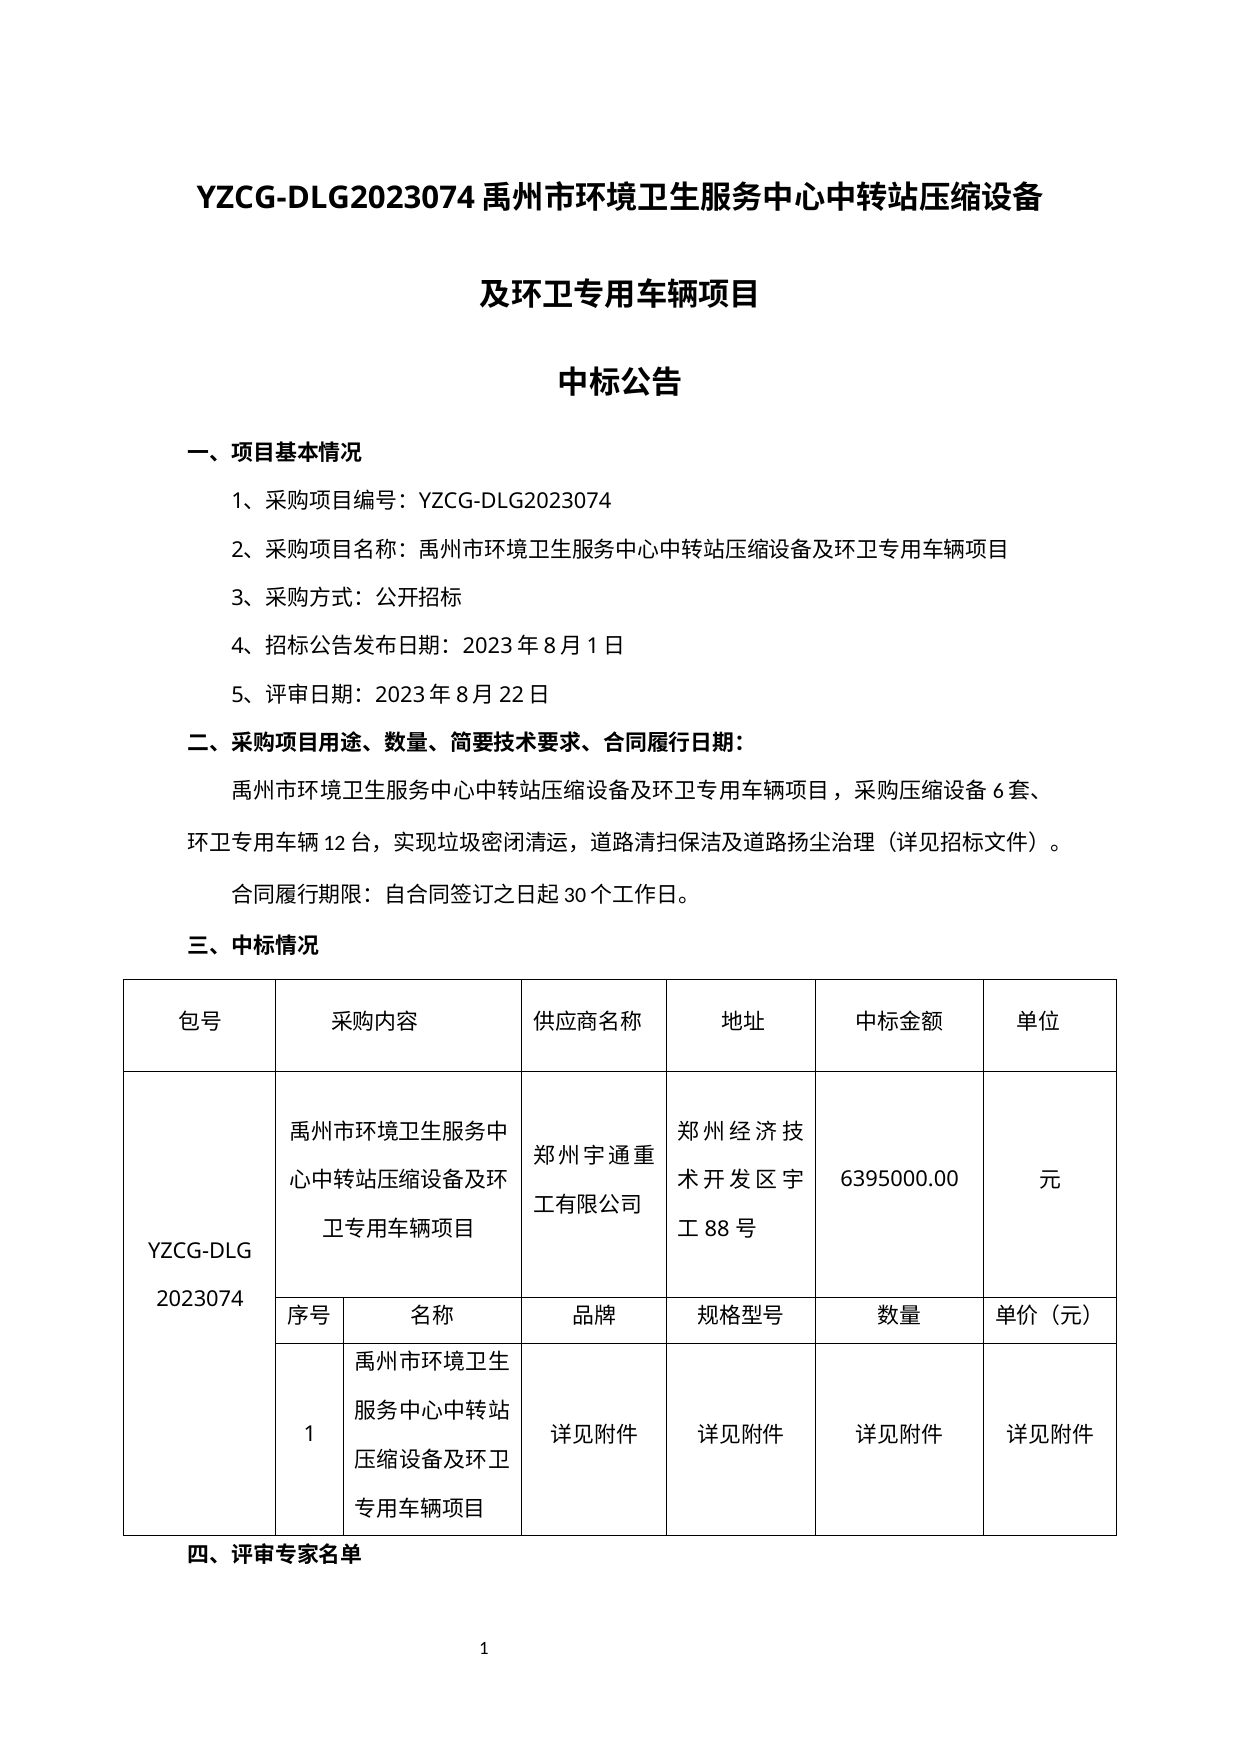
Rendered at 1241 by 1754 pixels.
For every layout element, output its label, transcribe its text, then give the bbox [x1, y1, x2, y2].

table_cell 单价（元） [984, 1298, 1116, 1343]
table_cell YZCG-DLG 2023074 [124, 1072, 275, 1535]
text 禹州市环境卫生服务中心中转站压缩设备及环卫专用车辆项目，采购压缩设备6套、环卫专用车辆12台，实现垃圾密闭清运，道路清扫保洁及道路扬尘治理（详见招标文件）。 [187, 773, 1053, 857]
table_cell 品牌 [522, 1298, 666, 1343]
table_cell 6395000.00 [816, 1072, 983, 1297]
table_cell 规格型号 [667, 1298, 815, 1343]
table_cell 禹州市环境卫生服务中心中转站压缩设备及环卫专用车辆项目 [276, 1072, 521, 1297]
table_header 包号 [124, 980, 275, 1071]
text 合同履行期限：自合同签订之日起30个工作日。 [187, 876, 1053, 909]
table_cell 郑州宇通重工有限公司 [522, 1072, 666, 1297]
table_header 采购内容 [276, 980, 521, 1071]
table_cell 禹州市环境卫生服务中心中转站压缩设备及环卫专用车辆项目 [344, 1344, 521, 1535]
table_cell 元 [984, 1072, 1116, 1297]
text YZCG-DLG2023074禹州市环境卫生服务中心中转站压缩设备及环卫专用车辆项目 [187, 162, 1053, 324]
table_header 中标金额 [816, 980, 983, 1071]
text 5、评审日期：2023年8月22日 [187, 676, 1053, 709]
table_header 供应商名称 [522, 980, 666, 1071]
table_header 地址 [667, 980, 815, 1071]
table_cell 序号 [276, 1298, 343, 1343]
list 评审专家名单 [187, 1536, 1053, 1569]
table_header 单位 [984, 980, 1116, 1071]
text 中标公告 [187, 347, 1053, 412]
table_cell 名称 [344, 1298, 521, 1343]
table_cell 1 [276, 1344, 343, 1535]
table_cell 详见附件 [667, 1344, 815, 1535]
text 一、项目基本情况 [187, 435, 1053, 467]
text 3、采购方式：公开招标 [187, 580, 1053, 612]
text 三、中标情况 [187, 928, 1053, 960]
table_cell 郑州经济技术开发区宇工 88 号 [667, 1072, 815, 1297]
text 2、采购项目名称：禹州市环境卫生服务中心中转站压缩设备及环卫专用车辆项目 [187, 531, 1053, 564]
table_cell 数量 [816, 1298, 983, 1343]
text 1、采购项目编号：YZCG-DLG2023074 [187, 483, 1053, 516]
text 4、招标公告发布日期：2023年8月1日 [187, 628, 1053, 661]
table_cell 详见附件 [522, 1344, 666, 1535]
text 二、采购项目用途、数量、简要技术要求、合同履行日期： [187, 725, 1053, 757]
table_cell 详见附件 [816, 1344, 983, 1535]
table_cell 详见附件 [984, 1344, 1116, 1535]
